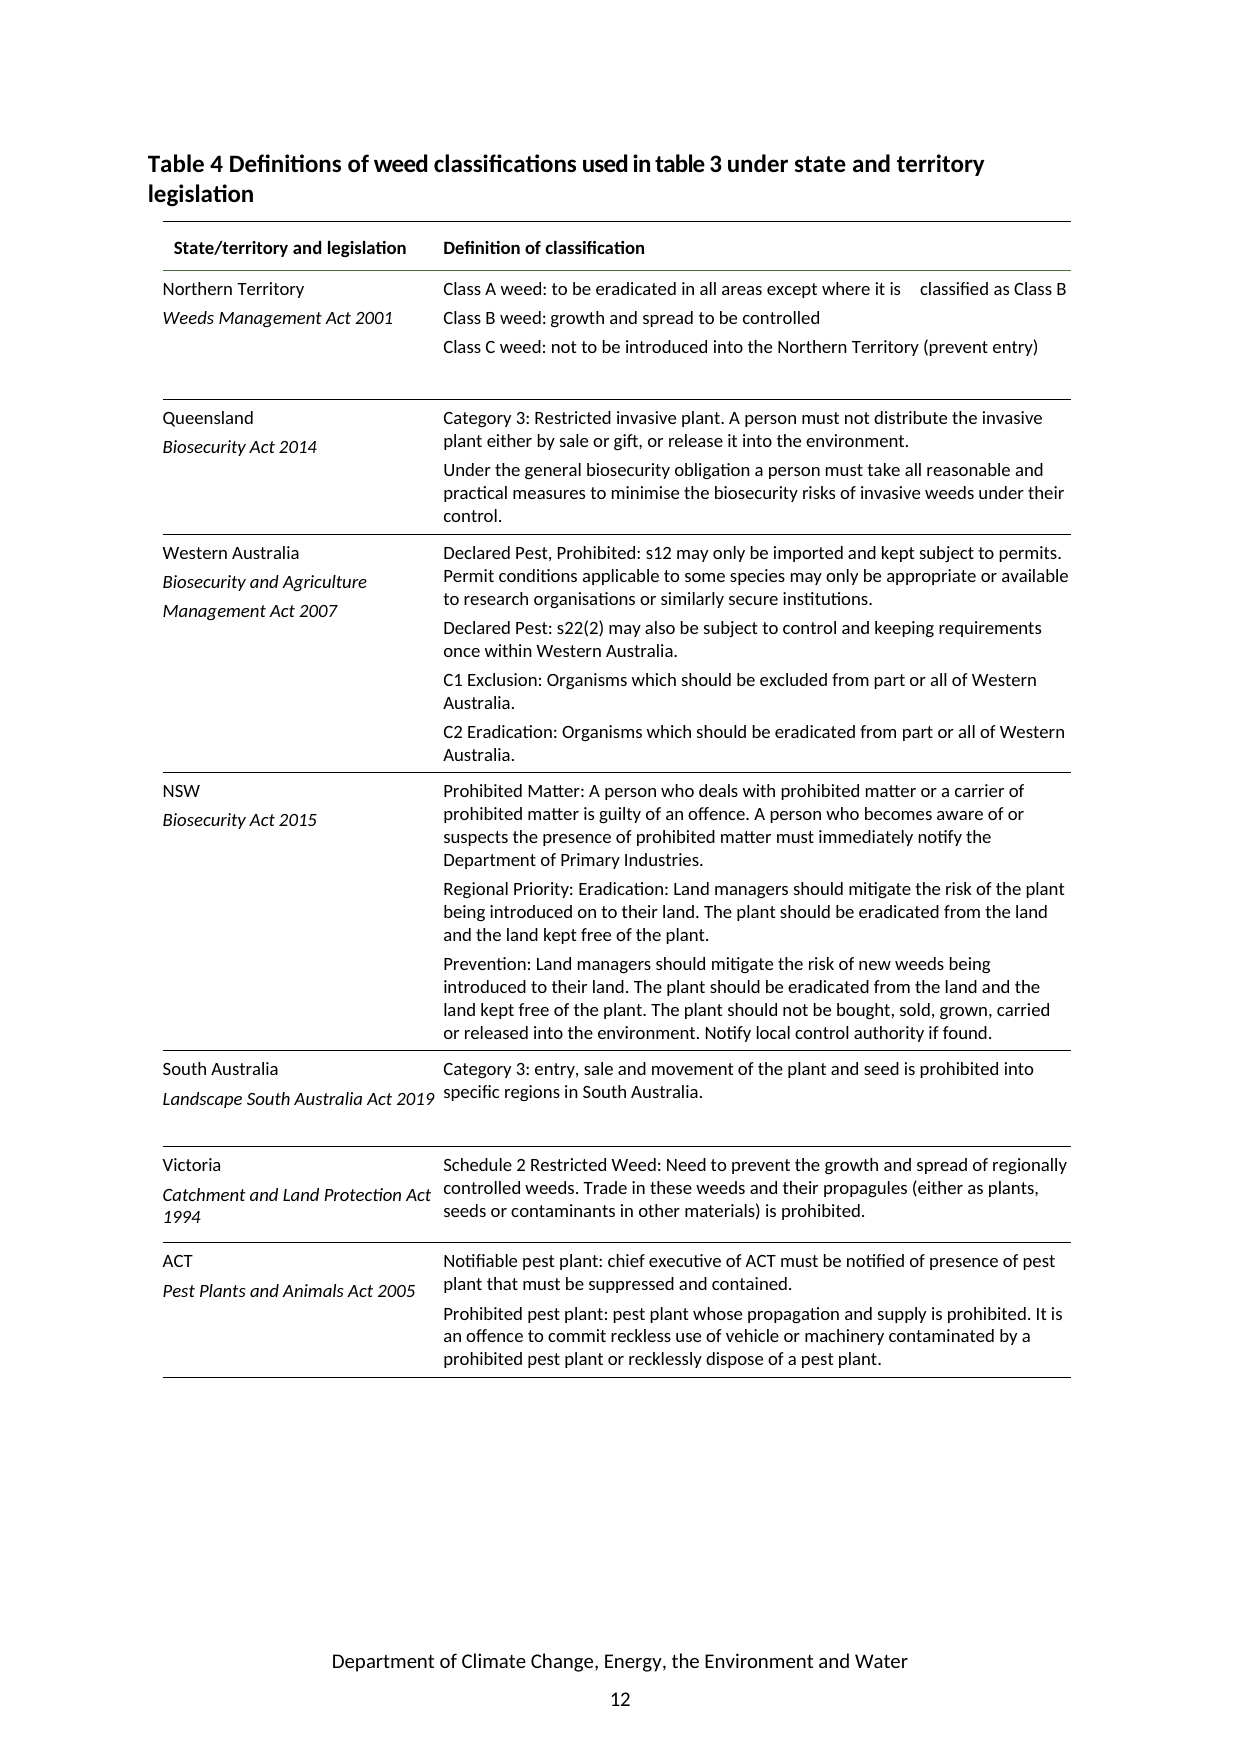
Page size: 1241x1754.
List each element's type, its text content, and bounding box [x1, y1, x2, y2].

table_header State/territory and legislation [163, 222, 443, 270]
table_cell NSW Biosecurity Act 2015 [163, 773, 443, 1050]
table_cell South Australia Landscape South Australia Act 2019 [163, 1051, 443, 1146]
table_cell Class A weed: to be eradicated in all areas except where it is classified as Class B Class B weed: growth and spread to be controlled Class C weed: not to be introduced into the Northern Territory (prevent entry) [443, 271, 1071, 399]
table_cell Declared Pest, Prohibited: s12 may only be imported and kept subject to permits. Permit conditions applicable to some species may only be appropriate or available to research organisations or similarly secure institutions. Declared Pest: s22(2) may also be subject to control and keeping requirements once within Western Australia. C1 Exclusion: Organisms which should be excluded from part or all of Western Australia. C2 Eradication: Organisms which should be eradicated from part or all of Western Australia. [443, 535, 1071, 772]
table_cell Notifiable pest plant: chief executive of ACT must be notified of presence of pest plant that must be suppressed and contained. Prohibited pest plant: pest plant whose propagation and supply is prohibited. It is an offence to commit reckless use of vehicle or machinery contaminated by a prohibited pest plant or recklessly dispose of a pest plant. [443, 1243, 1071, 1377]
table_cell Prohibited Matter: A person who deals with prohibited matter or a carrier of prohibited matter is guilty of an offence. A person who becomes aware of or suspects the presence of prohibited matter must immediately notify the Department of Primary Industries. Regional Priority: Eradication: Land managers should mitigate the risk of the plant being introduced on to their land. The plant should be eradicated from the land and the land kept free of the plant. Prevention: Land managers should mitigate the risk of new weeds being introduced to their land. The plant should be eradicated from the land and the land kept free of the plant. The plant should not be bought, sold, grown, carried or released into the environment. Notify local control authority if found. [443, 773, 1071, 1050]
table_cell Schedule 2 Restricted Weed: Need to prevent the growth and spread of regionally controlled weeds. Trade in these weeds and their propagules (either as plants, seeds or contaminants in other materials) is prohibited. [443, 1147, 1071, 1242]
table_cell Queensland Biosecurity Act 2014 [163, 400, 443, 533]
table_cell Victoria Catchment and Land Protection Act 1994 [163, 1147, 443, 1242]
table_cell Category 3: entry, sale and movement of the plant and seed is prohibited into specific regions in South Australia. [443, 1051, 1071, 1146]
table_cell Western Australia Biosecurity and Agriculture Management Act 2007 [163, 535, 443, 772]
table_cell Category 3: Restricted invasive plant. A person must not distribute the invasive plant either by sale or gift, or release it into the environment. Under the general biosecurity obligation a person must take all reasonable and practical measures to minimise the biosecurity risks of invasive weeds under their control. [443, 400, 1071, 533]
table_header Definition of classification [443, 222, 1071, 270]
table_cell Northern Territory Weeds Management Act 2001 [163, 271, 443, 399]
table_cell ACT Pest Plants and Animals Act 2005 [163, 1243, 443, 1377]
text Table 4 Definitions of weed classifications used in table 3 under state and territory legislation [148, 148, 1092, 209]
